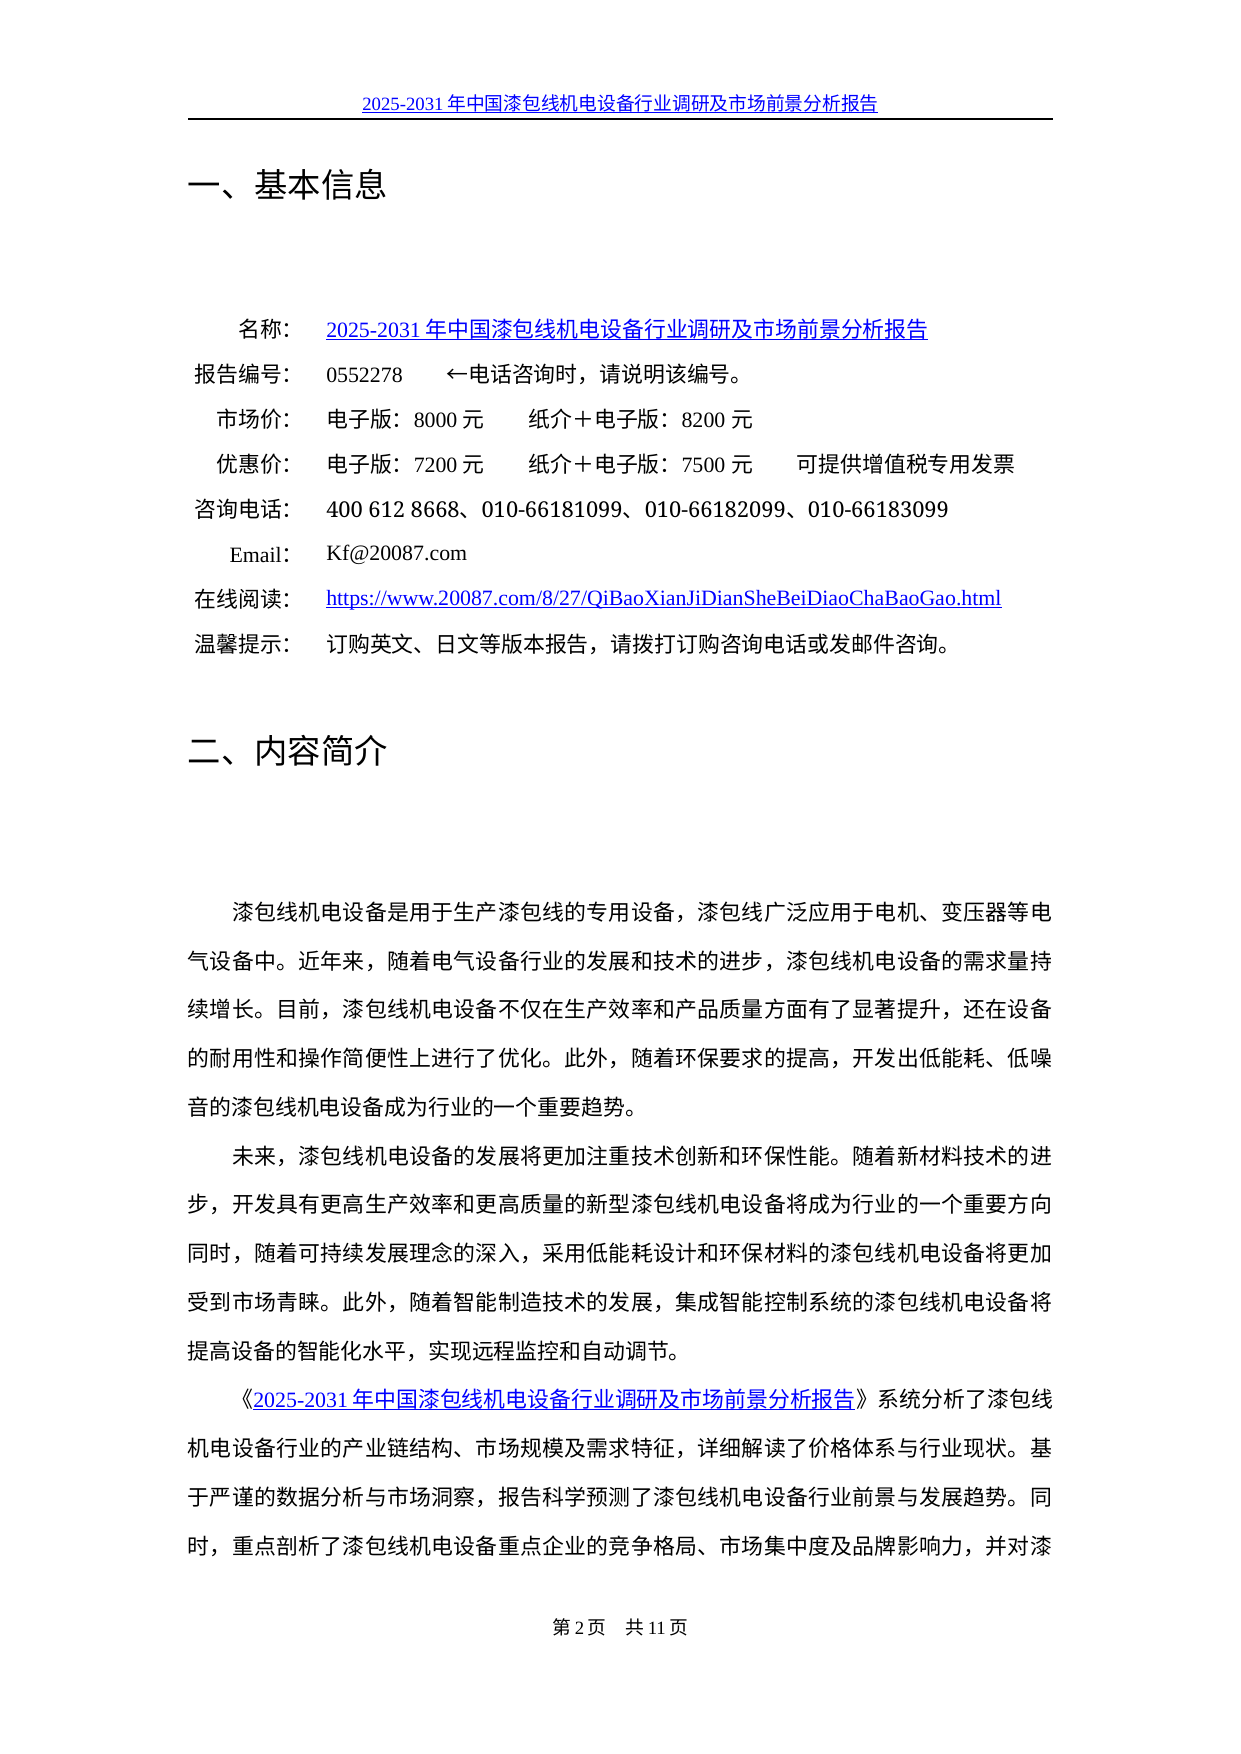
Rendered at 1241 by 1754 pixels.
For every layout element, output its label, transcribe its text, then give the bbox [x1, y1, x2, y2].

table_cell Email： [167, 537, 315, 582]
table_header 2025-2031年中国漆包线机电设备行业调研及市场前景分析报告 [315, 312, 1073, 357]
table_cell Kf@20087.com [315, 537, 1073, 582]
table_cell 电子版：7200 元 纸介＋电子版：7500 元 可提供增值税专用发票 [315, 447, 1073, 492]
table_cell [315, 582, 1073, 627]
title 一、基本信息 [187, 150, 1053, 215]
table_cell 温馨提示： [167, 627, 315, 672]
table_cell 优惠价： [167, 447, 315, 492]
table_cell 400 612 8668、010-66181099、010-66182099、010-66183099 [315, 492, 1073, 537]
table_cell 订购英文、日文等版本报告，请拨打订购咨询电话或发邮件咨询。 [315, 627, 1073, 672]
table_cell 报告编号： [167, 357, 315, 402]
table_cell 电子版：8000 元 纸介＋电子版：8200 元 [315, 402, 1073, 447]
table_cell 在线阅读： [167, 582, 315, 627]
table_cell 咨询电话： [167, 492, 315, 537]
table_cell 市场价： [167, 402, 315, 447]
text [187, 894, 1053, 1561]
title 二、内容简介 [187, 717, 1053, 782]
table_cell 0552278 ←电话咨询时，请说明该编号。 [315, 357, 1073, 402]
table_header 名称： [167, 312, 315, 357]
